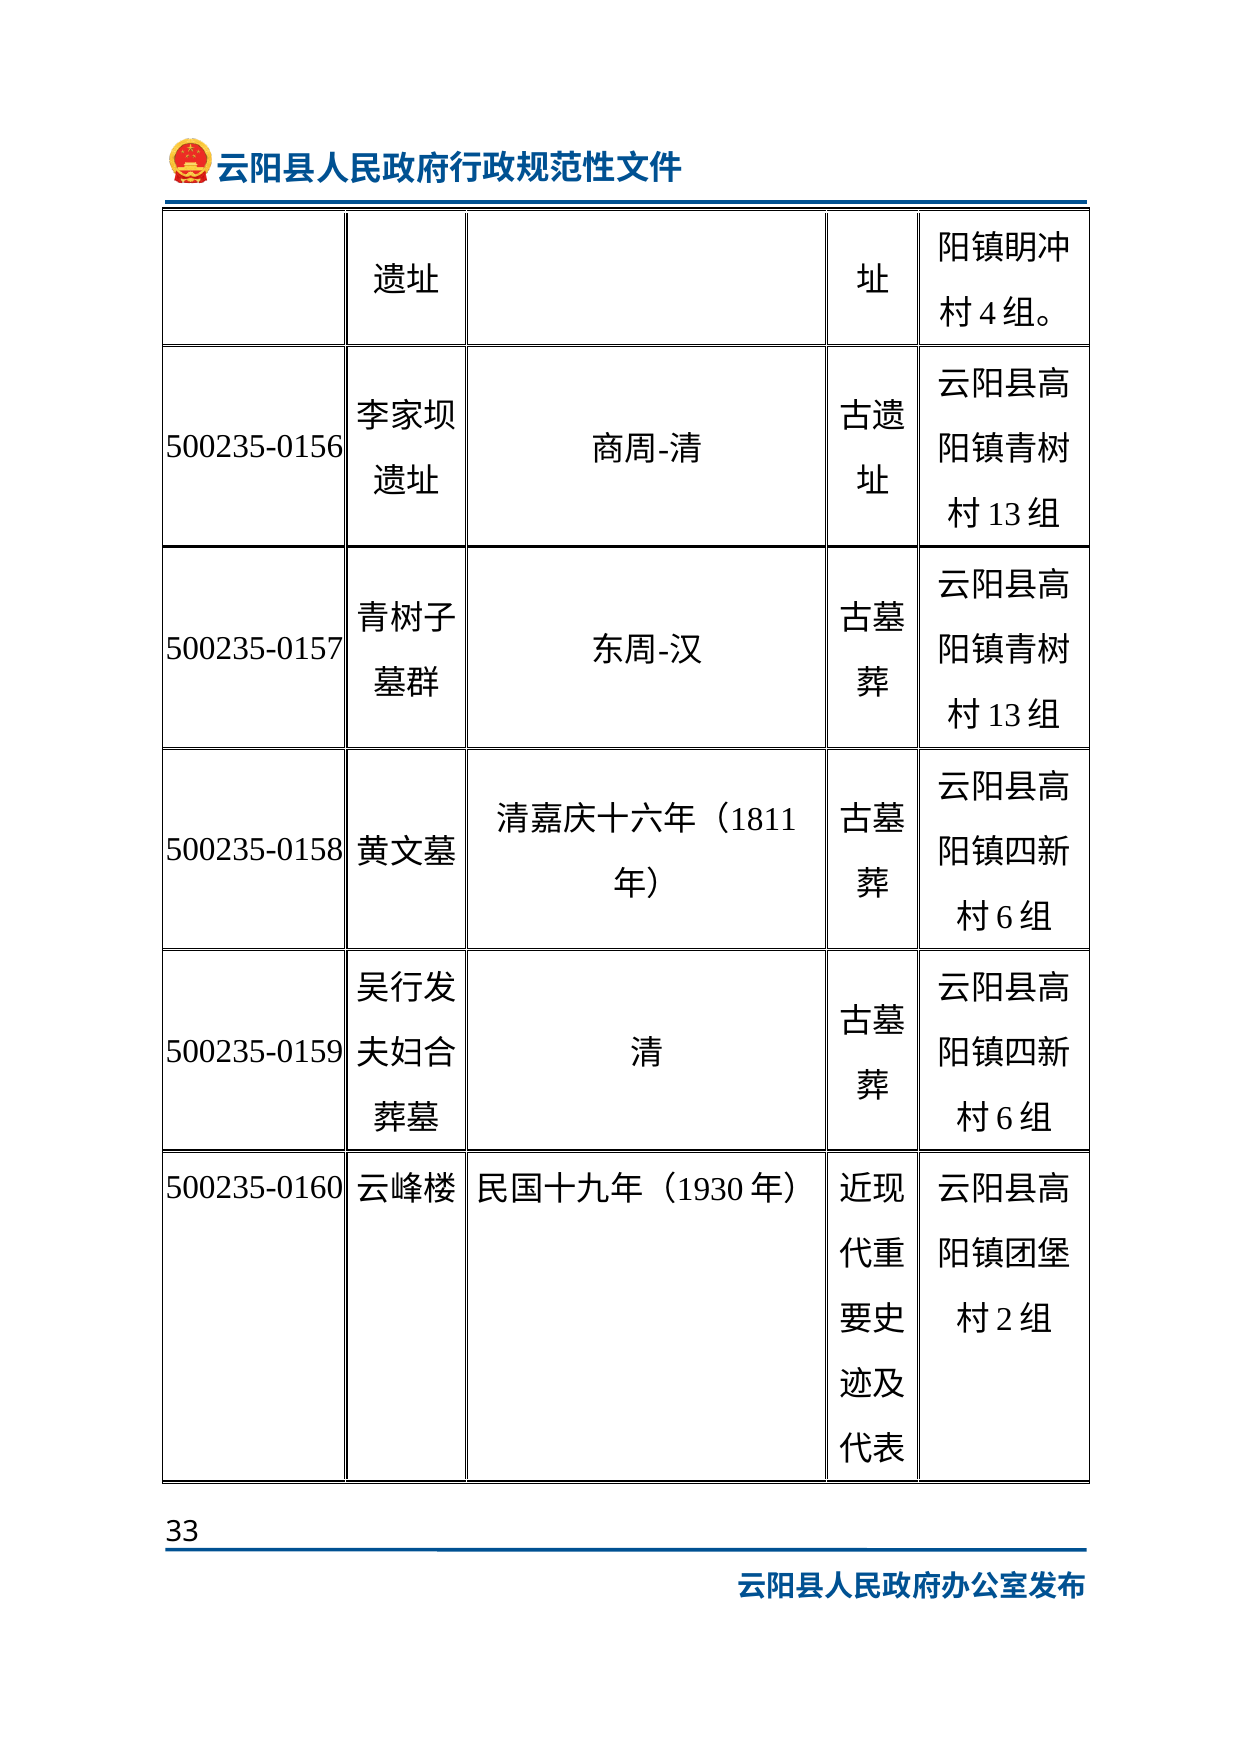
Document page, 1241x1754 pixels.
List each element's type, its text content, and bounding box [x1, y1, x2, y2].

table_cell 500235-0159 [163, 951, 344, 1149]
table_cell 云阳县高阳镇青树村13组 [920, 548, 1089, 746]
table_cell 近现代重要史迹及代表性建筑 [826, 1153, 918, 1480]
table_cell 李家坝遗址 [348, 347, 465, 545]
table_cell 民国十九年（1930年） [467, 1153, 826, 1480]
table_cell 商周-清 [468, 347, 825, 545]
table_cell 500235-0155 [163, 209, 346, 344]
table_cell 500235-0158 [163, 750, 344, 948]
table_cell 古墓葬 [828, 750, 917, 948]
table_cell 吴行发夫妇合葬墓 [348, 951, 465, 1149]
table_cell 500235-0157 [163, 548, 344, 746]
table_cell 清嘉庆十六年（1811年） [468, 750, 825, 948]
table_cell 500235-0160 [163, 1149, 346, 1480]
table_cell 云阳县高阳镇眀冲村4组。 [919, 211, 1089, 344]
table_cell 东周-汉 [468, 548, 825, 746]
picture [165, 136, 216, 187]
table_cell 清 [468, 951, 825, 1149]
table_cell 古遗址 [828, 347, 917, 545]
table_cell 古遗址 [826, 211, 918, 344]
table_cell 云阳县高阳镇四新村6组 [920, 951, 1089, 1149]
table_cell 古墓葬 [828, 951, 917, 1149]
table_cell 云阳县高阳镇团堡村2组 [919, 1153, 1089, 1480]
table_cell 500235-0156 [163, 347, 344, 545]
table_cell 明月坝遗址 [346, 211, 467, 344]
table_cell 唐、宋、明 [467, 211, 826, 344]
table_cell 古墓葬 [828, 548, 917, 746]
table_cell 黄文墓 [348, 750, 465, 948]
table_cell 云峰楼 [346, 1153, 467, 1480]
table_cell 云阳县高阳镇青树村13组 [920, 347, 1089, 545]
table_cell 青树子墓群 [348, 548, 465, 746]
table_cell 云阳县高阳镇四新村6组 [920, 750, 1089, 948]
